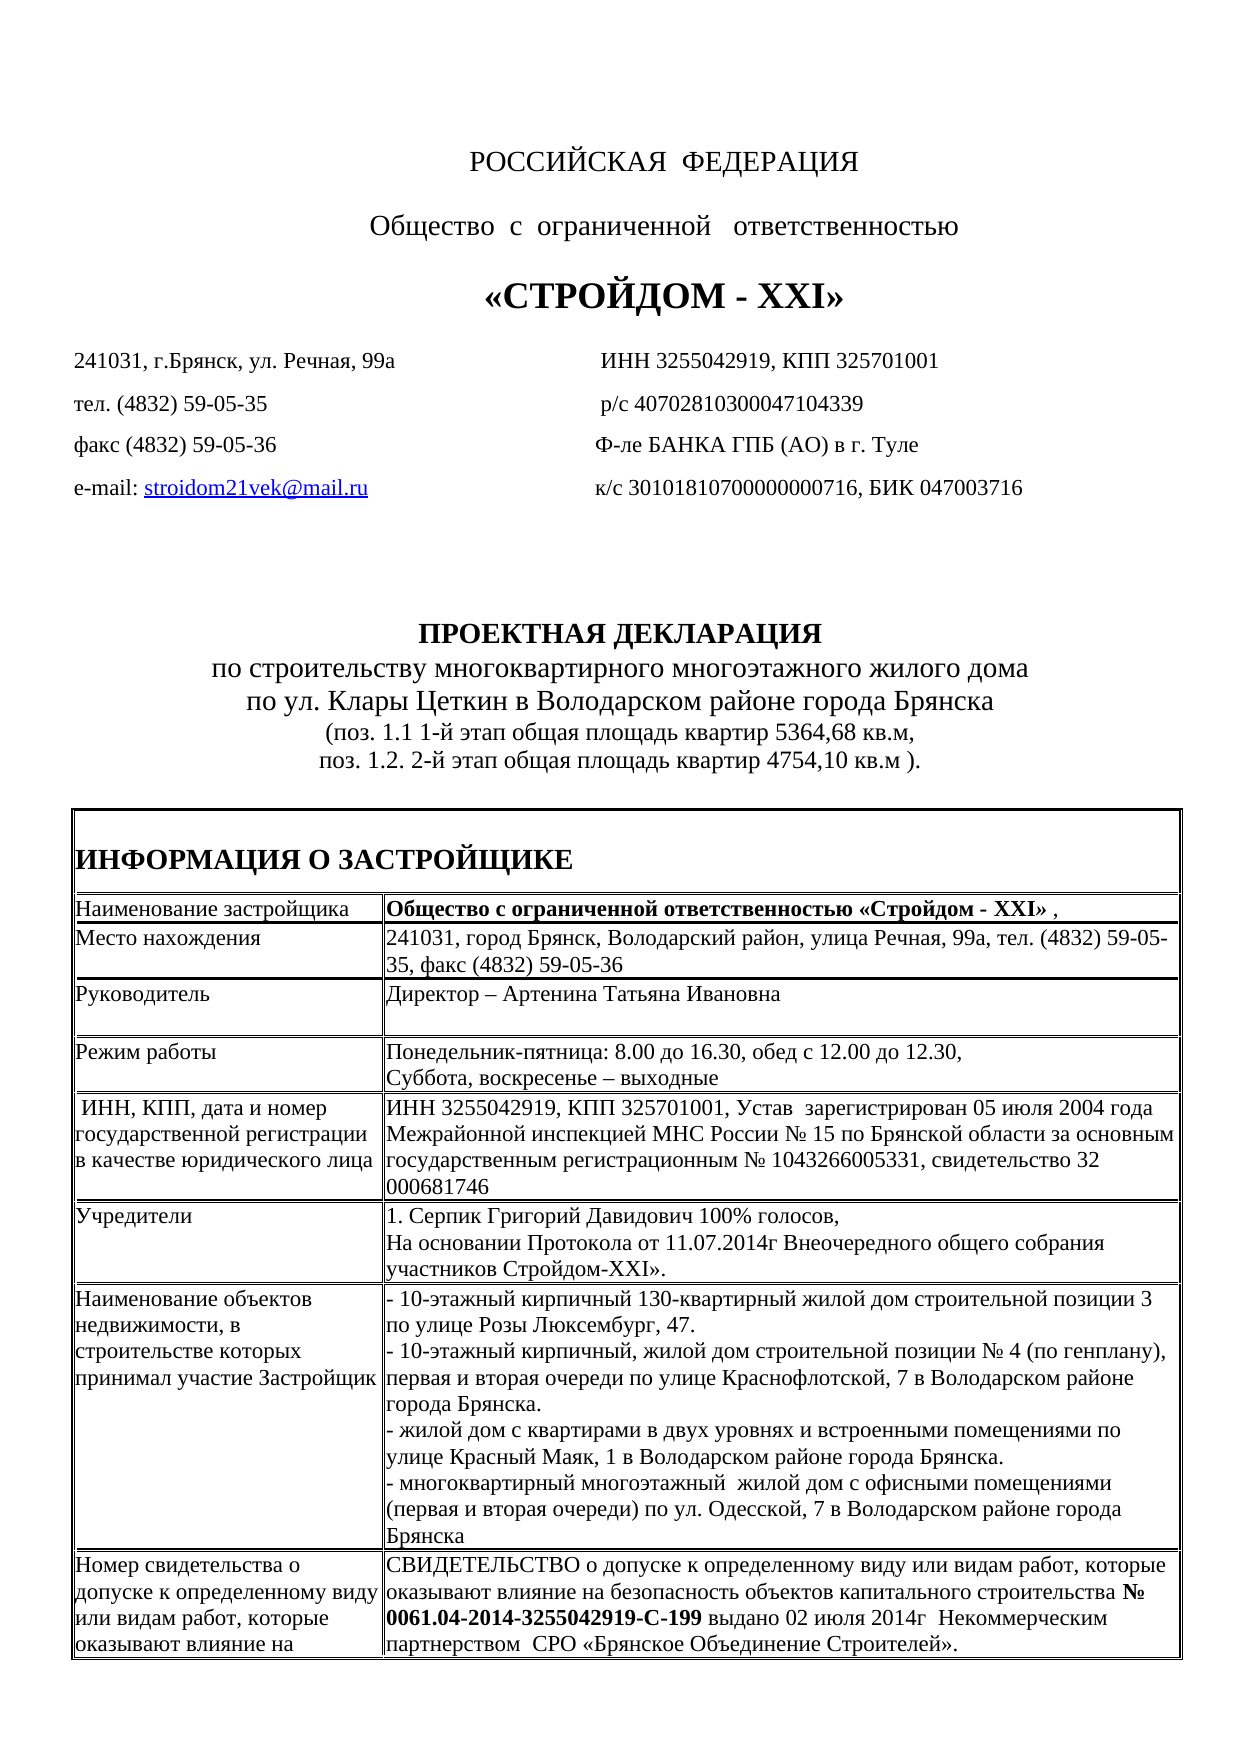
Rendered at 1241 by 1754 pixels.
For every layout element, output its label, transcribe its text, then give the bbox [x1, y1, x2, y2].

text (поз. 1.1 1-й этап общая площадь квартир 5364,68 кв.м, [75, 717, 1165, 746]
table_cell Наименование объектов недвижимости, в строительстве которых принимал участие Застройщик [75, 1281, 382, 1548]
table_cell Общество с ограниченной ответственностью «Стройдом - XXI» , [384, 891, 1180, 921]
table_cell Учредители [75, 1199, 382, 1281]
table_cell Директор – Артенина Татьяна Ивановна [385, 977, 1179, 1034]
table_cell 241031, город Брянск, Володарский район, улица Речная, 99а, тел. (4832) 59-05-35, факс (4832) 59-05-36 [385, 921, 1179, 977]
table_cell .Брянск, ул. Речная, 99а тел. (4832) 59-05-35 факс (4832) 59-05-36 e-mail: stroidom21vek@mail.ru [74, 332, 423, 516]
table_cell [384, 1548, 1180, 1657]
table_cell 1. Серпик Григорий Давидович 100% голосов, На основании Протокола от 11.07.2014г Внеочередного общего собрания участников Стройдом-XXI». [385, 1199, 1180, 1281]
table_cell Руководитель [75, 977, 382, 1034]
table_cell ИНН 3255042919, КПП 325701001, Устав зарегистрирован 05 июля 2004 года Межрайонной инспекцией МНС России № 15 по Брянской области за основным государственным регистрационным № 1043266005331, свидетельство 32 000681746 [384, 1091, 1181, 1199]
text по ул. Клары Цеткин в Володарском районе города Брянска [75, 683, 1165, 717]
table_header ИНФОРМАЦИЯ О ЗАСТРОЙЩИКЕ [75, 811, 1179, 891]
table_cell «СТРОЙДОМ - XXI» [74, 258, 1240, 332]
text поз. 1.2. 2-й этап общая площадь квартир 4754,10 кв.м ). [75, 746, 1165, 774]
table_header РОССИЙСКАЯ ФЕДЕРАЦИЯ [74, 128, 1240, 193]
text ПРОЕКТНАЯ ДЕКЛАРАЦИЯ [75, 616, 1165, 650]
table_cell Наименование застройщика [75, 891, 383, 921]
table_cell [75, 1548, 383, 1657]
table_cell - 10-этажный кирпичный 130-квартирный жилой дом строительной позиции 3 по улице Розы Люксембург, 47. - 10-этажный кирпичный, жилой дом строительной позиции № 4 (по генплану), первая и вторая очереди по улице Краснофлотской, 7 в Володарском районе города Брянска. - жилой дом с квартирами в двух уровнях и встроенными помещениями по улице Красный Маяк, 1 в Володарском районе города Брянска. - многоквартирный многоэтажный жилой дом с офисными помещениями (первая и вторая очереди) по ул. Одесской, 7 в Володарском районе города Брянска [385, 1281, 1180, 1548]
text по строительству многоквартирного многоэтажного жилого дома [75, 650, 1165, 683]
table_cell Понедельник-пятница: 8.00 до 16.30, обед с 12.00 до 12.30, Суббота, воскресенье – выходные [385, 1035, 1180, 1091]
table_cell Общество с ограниченной ответственностью [74, 193, 1240, 258]
table_cell ИНН, КПП, дата и номер государственной регистрации в качестве юридического лица [73, 1091, 383, 1199]
table_cell Режим работы [75, 1035, 382, 1091]
table_cell ИНН 3255042919, КПП 325701001 р/с 40702810300047104339 Ф-ле БАНКА ГПБ (АО) в г. Туле к/с 30101810700000000716, БИК 047003716 [423, 332, 1240, 516]
table_cell Место нахождения [75, 921, 382, 977]
